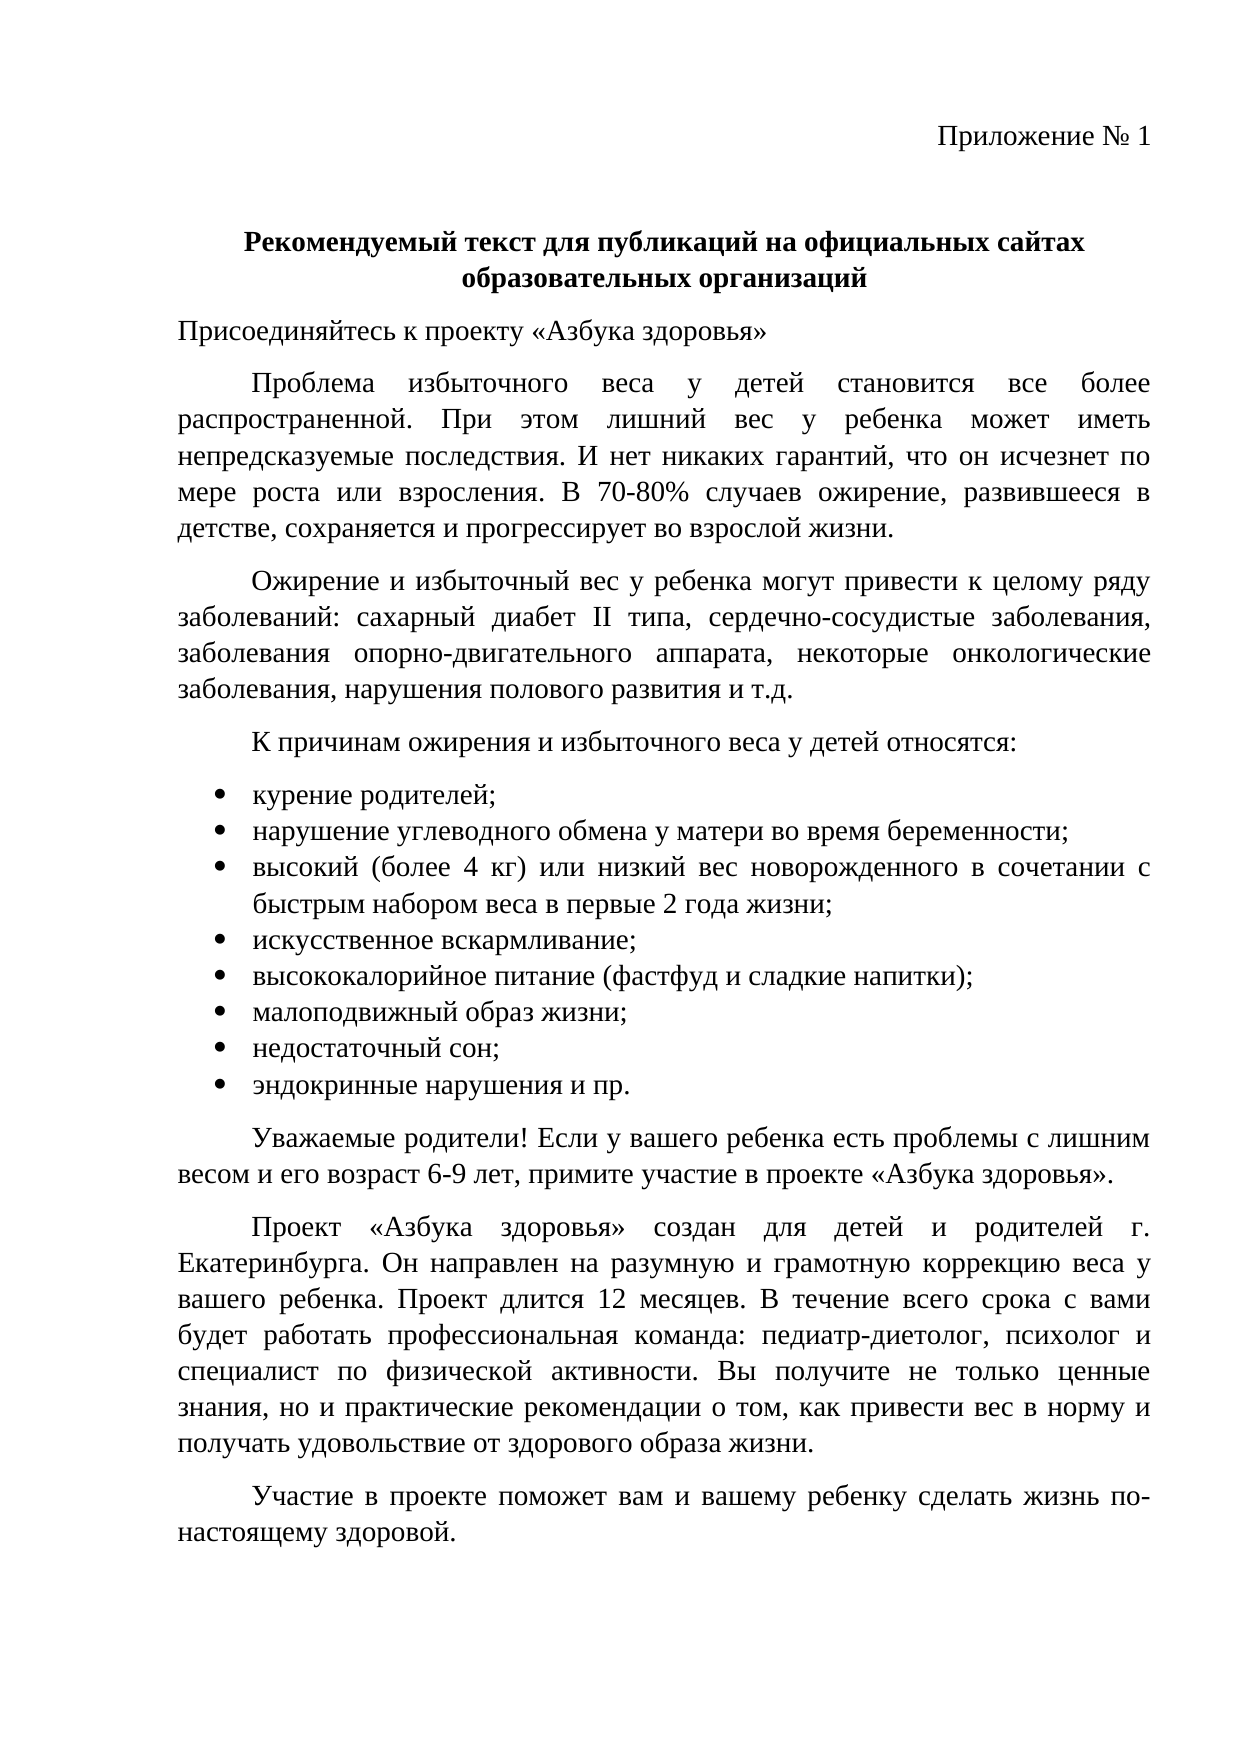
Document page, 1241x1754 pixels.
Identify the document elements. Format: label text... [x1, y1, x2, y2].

text Рекомендуемый текст для публикаций на официальных сайтах образовательных организаций [177, 224, 1152, 293]
list высокий (более 4 кг) или низкий вес новорожденного в сочетании с быстрым набором веса в первые 2 года жизни; [215, 849, 1152, 919]
text Проблема избыточного веса у детей становится все более распространенной. При этом лишний вес у ребенка может иметь непредсказуемые последствия. И нет никаких гарантий, что он исчезнет по мере роста или взросления. В 70-80% случаев ожирение, развившееся в детстве, сохраняется и прогрессирует во взрослой жизни. [177, 366, 1152, 544]
list эндокринные нарушения и пр. [215, 1067, 1152, 1101]
list недостаточный сон; [215, 1031, 1152, 1064]
list искусственное вскармливание; [215, 922, 1152, 956]
list нарушение углеводного обмена у матери во время беременности; [215, 813, 1152, 847]
text Уважаемые родители! Если у вашего ребенка есть проблемы с лишним весом и его возраст 6-9 лет, примите участие в проекте «Азбука здоровья». [177, 1120, 1152, 1189]
text К причинам ожирения и избыточного веса у детей относятся: [177, 724, 1152, 758]
text Присоединяйтесь к проекту «Азбука здоровья» [177, 313, 1152, 346]
list высококалорийное питание (фастфуд и сладкие напитки); [215, 958, 1152, 992]
text Приложение № 1 [177, 118, 1152, 152]
list курение родителей; [215, 777, 1152, 811]
text Ожирение и избыточный вес у ребенка могут привести к целому ряду заболеваний: сахарный диабет II типа, сердечно-сосудистые заболевания, заболевания опорно-двигательного аппарата, некоторые онкологические заболевания, нарушения полового развития и т.д. [177, 563, 1152, 705]
list малоподвижный образ жизни; [215, 994, 1152, 1028]
text Участие в проекте поможет вам и вашему ребенку сделать жизнь по-настоящему здоровой. [177, 1478, 1152, 1548]
text Проект «Азбука здоровья» создан для детей и родителей г. Екатеринбурга. Он направлен на разумную и грамотную коррекцию веса у вашего ребенка. Проект длится 12 месяцев. В течение всего срока с вами будет работать профессиональная команда: педиатр-диетолог, психолог и специалист по физической активности. Вы получите не только ценные знания, но и практические рекомендации о том, как привести вес в норму и получать удовольствие от здорового образа жизни. [177, 1209, 1152, 1459]
